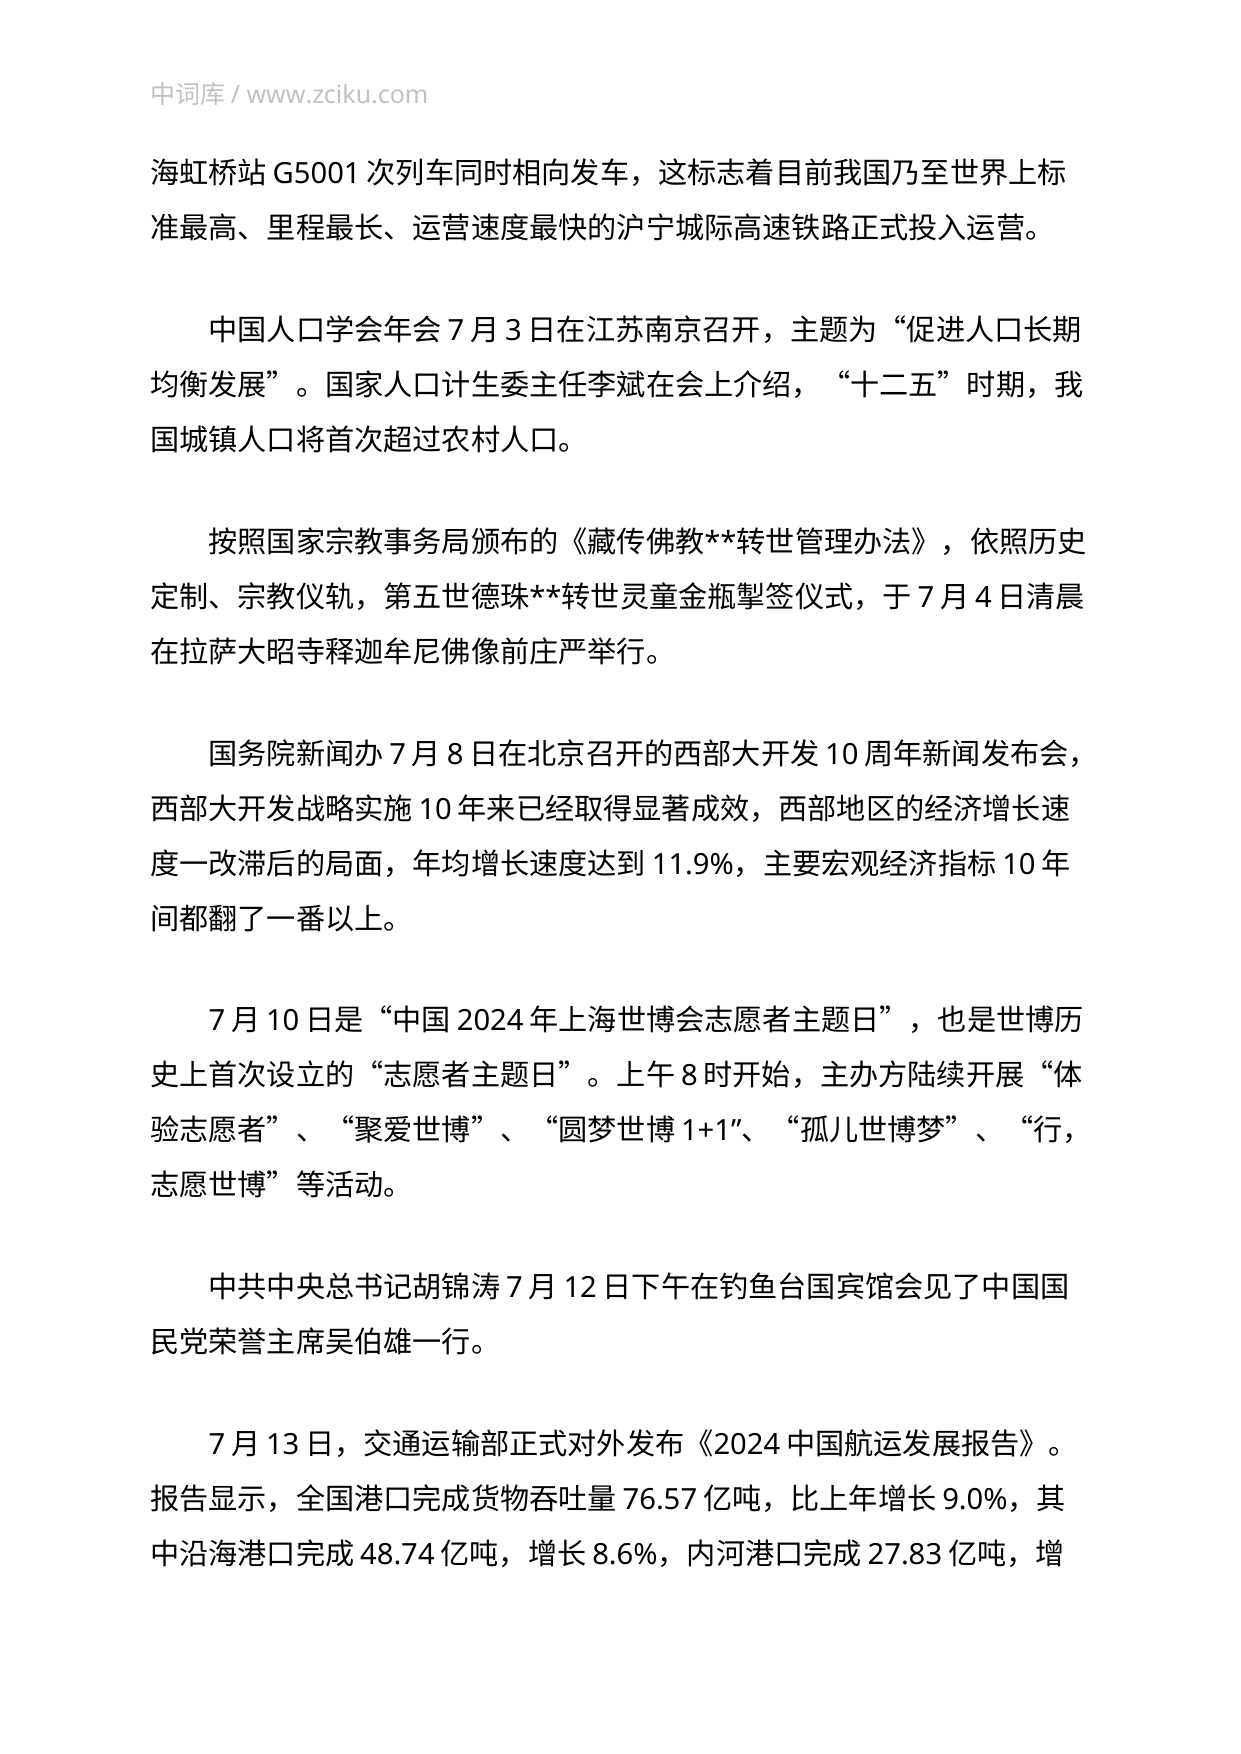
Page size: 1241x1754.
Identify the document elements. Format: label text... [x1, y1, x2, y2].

text 7月10日是“中国2024年上海世博会志愿者主题日”，也是世博历史上首次设立的“志愿者主题日”。上午8时开始，主办方陆续开展“体验志愿者”、“聚爱世博”、“圆梦世博1+1”、“孤儿世博梦”、“行，志愿世博”等活动。 [150, 997, 1090, 1204]
text 中国人口学会年会7月3日在江苏南京召开，主题为“促进人口长期均衡发展”。国家人口计生委主任李斌在会上介绍，“十二五”时期，我国城镇人口将首次超过农村人口。 [150, 307, 1090, 459]
text 国务院新闻办7月8日在北京召开的西部大开发10周年新闻发布会，西部大开发战略实施10年来已经取得显著成效，西部地区的经济增长速度一改滞后的局面，年均增长速度达到11.9%，主要宏观经济指标10年间都翻了一番以上。 [150, 730, 1090, 937]
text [150, 150, 1090, 247]
text 中共中央总书记胡锦涛7月12日下午在钓鱼台国宾馆会见了中国国民党荣誉主席吴伯雄一行。 [150, 1264, 1090, 1361]
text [150, 1421, 1090, 1573]
text 按照国家宗教事务局颁布的《藏传佛教**转世管理办法》，依照历史定制、宗教仪轨，第五世德珠**转世灵童金瓶掣签仪式，于7月4日清晨在拉萨大昭寺释迦牟尼佛像前庄严举行。 [150, 518, 1090, 671]
